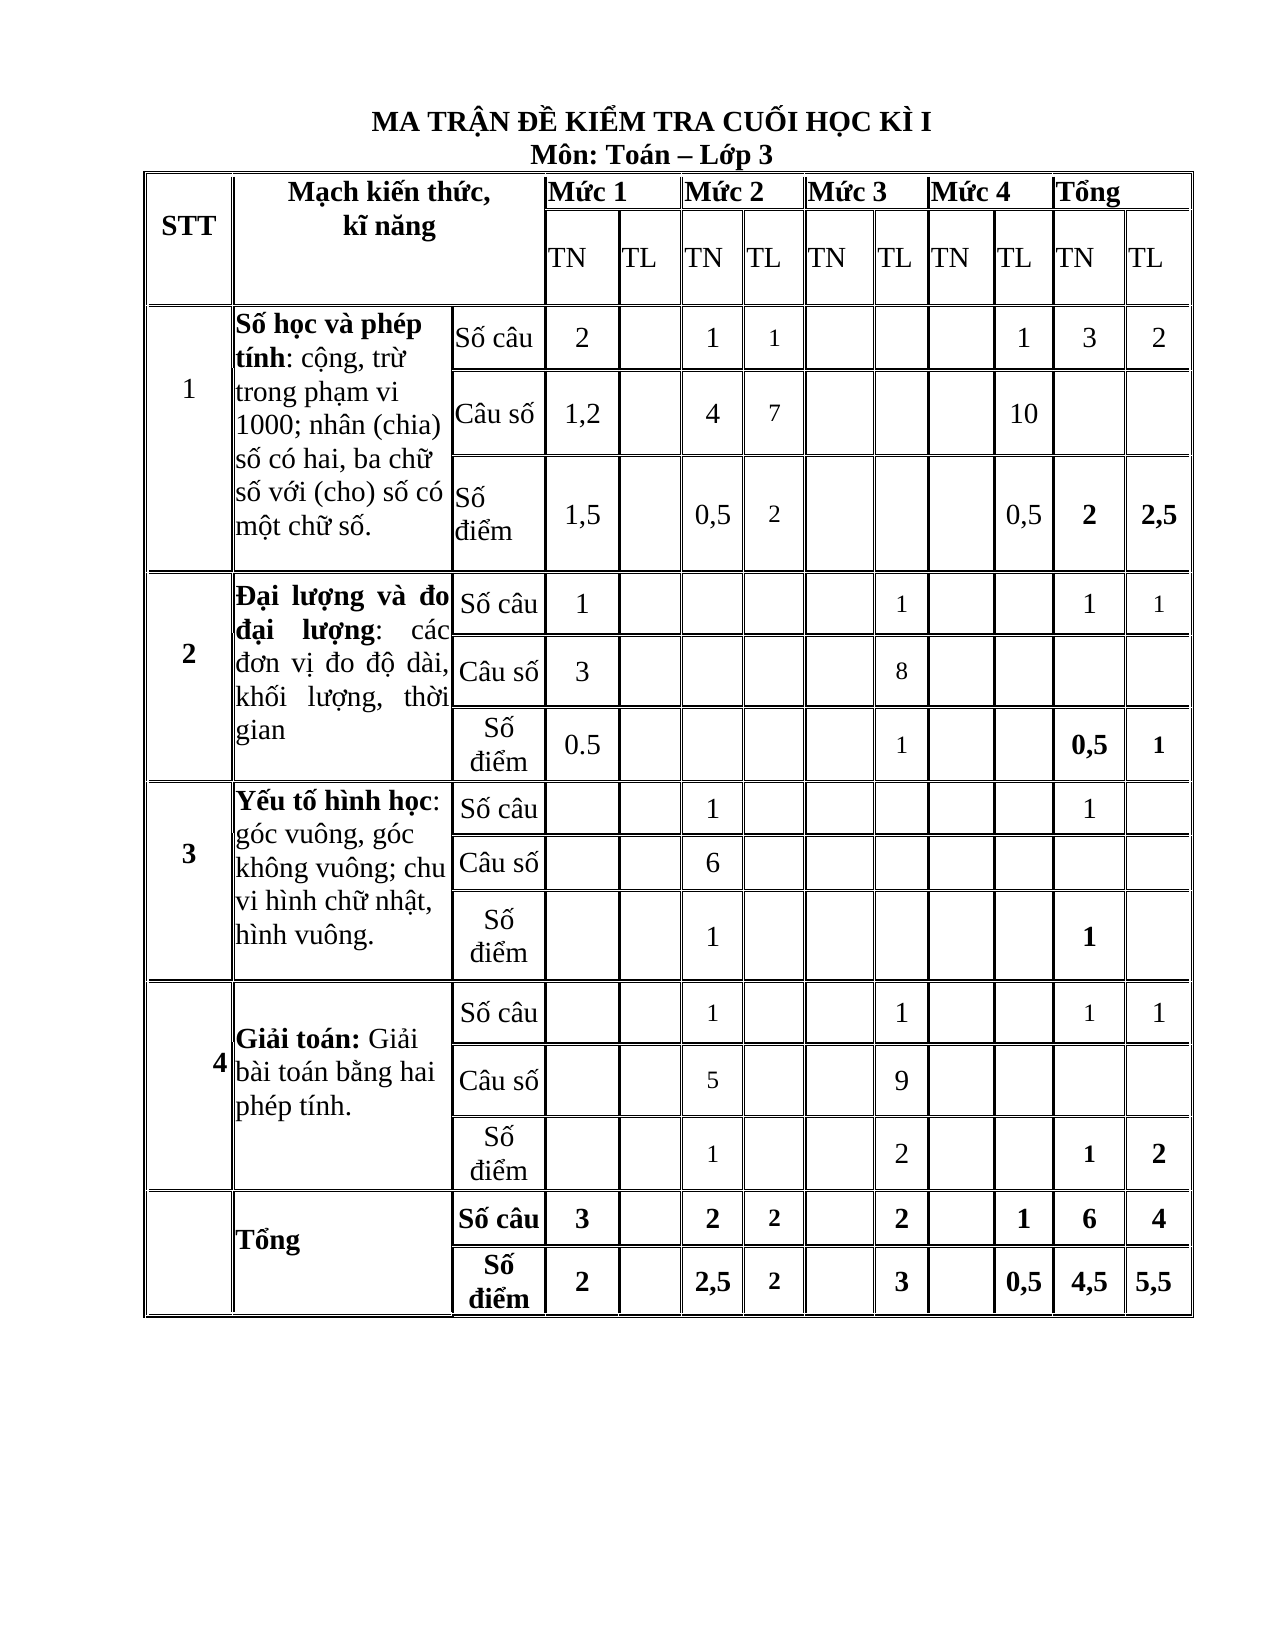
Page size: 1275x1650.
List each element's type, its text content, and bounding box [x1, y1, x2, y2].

table_cell 1 [1127, 570, 1191, 633]
text Môn: Toán – Lớp 3 [147, 137, 1156, 171]
table_cell [930, 709, 993, 779]
table_cell Đại lượng và đo đại lượng: các đơn vị đo độ dài, khối lượng, thời gian [235, 574, 451, 779]
table_cell 3 [547, 1192, 618, 1244]
table_cell 1 [683, 1118, 742, 1189]
table_cell [621, 709, 680, 779]
table_cell [930, 1046, 993, 1114]
table_cell Số điểm [454, 892, 544, 979]
table_cell 2 [745, 457, 803, 570]
table_header Mức 4 [928, 172, 1053, 208]
table_cell Số điểm [454, 457, 544, 570]
table_cell [930, 1118, 993, 1189]
table_cell [745, 1046, 803, 1114]
table_cell Tổng [233, 1192, 452, 1314]
table_cell [621, 1046, 680, 1114]
table_cell [147, 570, 231, 633]
table_cell Số điểm [452, 1248, 545, 1314]
table_cell Số câu [454, 307, 544, 368]
table_cell TN [547, 211, 618, 303]
table_cell 1 [1055, 574, 1124, 633]
table_cell Yếu tố hình học: góc vuông, góc không vuông; chu vi hình chữ nhật, hình vuông. [235, 783, 451, 979]
table_cell [996, 709, 1052, 779]
table_cell [807, 837, 873, 888]
table_cell [683, 574, 742, 633]
table_cell [147, 705, 231, 779]
table_cell 4,5 [1053, 1248, 1126, 1314]
table_cell [621, 983, 680, 1042]
table_cell [147, 889, 231, 979]
table_cell 1,2 [547, 372, 618, 454]
table_cell 0,5 [994, 1248, 1053, 1314]
table_cell [807, 892, 873, 979]
table_cell Số câu [454, 574, 544, 633]
table_cell 1 [147, 368, 231, 454]
table_cell Câu số [454, 372, 544, 454]
table_cell 1 [683, 307, 742, 368]
table_cell 1 [745, 307, 803, 368]
table_cell 1 [1127, 979, 1191, 1042]
table_cell [930, 1192, 993, 1244]
table_cell [621, 457, 680, 570]
table_cell 1 [876, 983, 927, 1042]
table_cell TL [621, 211, 680, 303]
table_cell 1 [996, 1192, 1052, 1244]
table_cell Câu số [454, 1046, 544, 1114]
table_cell [930, 457, 993, 570]
table_cell 1,5 [547, 457, 618, 570]
table_cell TL [745, 211, 803, 303]
table_cell 1 [996, 307, 1052, 368]
table_cell 2 [547, 307, 618, 368]
table_header Tổng [1053, 174, 1191, 208]
table_cell [1127, 833, 1191, 888]
table_cell [745, 892, 803, 979]
table_cell [621, 1192, 680, 1244]
table_cell 3 [875, 1248, 928, 1314]
table_cell [996, 983, 1052, 1042]
table_cell 0,5 [683, 457, 742, 570]
table_cell [145, 1189, 233, 1314]
table_cell [1055, 637, 1124, 705]
table_cell 3 [547, 637, 618, 705]
table_cell [547, 783, 618, 833]
table_cell [1127, 368, 1191, 454]
table_cell [547, 892, 618, 979]
table_cell 4 [683, 372, 742, 454]
table_cell [621, 372, 680, 454]
table_cell [930, 574, 993, 633]
table_cell [996, 1118, 1052, 1189]
table_cell [621, 783, 680, 833]
table_cell [745, 1118, 803, 1189]
table_cell [876, 457, 927, 570]
table_cell 1 [547, 574, 618, 633]
table_cell [996, 837, 1052, 888]
table_cell [547, 1046, 618, 1114]
table_cell [745, 709, 803, 779]
table_cell [1055, 1046, 1124, 1114]
table_cell 1 [1055, 892, 1124, 979]
table_cell [147, 1115, 231, 1189]
table_cell [807, 574, 873, 633]
table_cell [807, 983, 873, 1042]
table_header Mạch kiến thức, kĩ năng [233, 174, 545, 303]
table_cell [147, 780, 231, 833]
table_cell 1 [1127, 705, 1191, 779]
table_cell 2 [683, 1192, 742, 1244]
table_cell [547, 837, 618, 888]
table_cell 2 [744, 1244, 805, 1314]
table_cell 7 [745, 372, 803, 454]
table_cell 3 [1055, 307, 1124, 368]
table_cell [930, 637, 993, 705]
table_header Mức 2 [682, 172, 805, 208]
table_cell [1127, 889, 1191, 979]
table_cell [996, 1046, 1052, 1114]
table_cell TN [930, 211, 993, 303]
table_cell [745, 574, 803, 633]
table_cell Số câu [454, 783, 544, 833]
table_cell Số học và phép tính: cộng, trừ trong phạm vi 1000; nhân (chia) số có hai, ba chữ số với (cho) số có một chữ số. [235, 307, 451, 570]
table_cell 10 [996, 372, 1052, 454]
table_cell [621, 892, 680, 979]
table_cell TL [1126, 208, 1192, 303]
table_header Mức 1 [545, 174, 682, 208]
table_cell [807, 637, 873, 705]
table_cell [619, 1248, 682, 1314]
table_cell [930, 837, 993, 888]
table_cell [930, 783, 993, 833]
table_cell [807, 709, 873, 779]
table_cell [1055, 837, 1124, 888]
table_cell 1 [683, 783, 742, 833]
table_cell 2,5 [1126, 454, 1192, 570]
table_cell [996, 892, 1052, 979]
table_cell [683, 709, 742, 779]
table_cell 6 [1055, 1192, 1124, 1244]
table_cell Số câu [454, 1192, 544, 1244]
table_cell TL [876, 211, 927, 303]
table_cell [147, 454, 231, 570]
table_cell Số câu [454, 983, 544, 1042]
table_cell [807, 783, 873, 833]
table_cell 2 [1127, 304, 1191, 368]
table_cell [876, 307, 927, 368]
table_cell [930, 983, 993, 1042]
table_cell [745, 983, 803, 1042]
table_cell 9 [876, 1046, 927, 1114]
table_cell TN [1055, 211, 1124, 303]
table_header Mức 3 [805, 174, 928, 208]
table_cell [930, 307, 993, 368]
table_cell [547, 983, 618, 1042]
table_cell [807, 457, 873, 570]
table_cell 0,5 [1055, 709, 1124, 779]
table_cell 2 [876, 1118, 927, 1189]
table_cell 2 [545, 1248, 619, 1314]
table_cell TN [683, 211, 742, 303]
table_cell 4 [147, 1042, 231, 1114]
table_cell TL [996, 211, 1052, 303]
table_cell 1 [683, 892, 742, 979]
table_cell [147, 304, 231, 368]
table_cell Số điểm [454, 1118, 544, 1189]
table_cell [807, 372, 873, 454]
table_cell 2 [1127, 1115, 1191, 1189]
table_cell 5 [683, 1046, 742, 1114]
table_cell 2 [745, 1192, 803, 1244]
table_cell [621, 637, 680, 705]
table_cell [621, 1118, 680, 1189]
table_cell 1 [1055, 983, 1124, 1042]
table_cell [1127, 780, 1191, 833]
table_cell 6 [683, 837, 742, 888]
table_cell [876, 892, 927, 979]
table_cell [745, 637, 803, 705]
table_cell [547, 1118, 618, 1189]
table_cell [621, 574, 680, 633]
table_cell [996, 783, 1052, 833]
table_cell [1055, 372, 1124, 454]
table_cell [621, 307, 680, 368]
table_cell [147, 979, 231, 1042]
table_cell [807, 307, 873, 368]
table_cell [621, 837, 680, 888]
table_cell [876, 783, 927, 833]
table_cell 4 [1126, 1189, 1192, 1244]
table_cell [876, 372, 927, 454]
table_cell TN [807, 211, 873, 303]
table_cell [876, 837, 927, 888]
table_cell Câu số [454, 837, 544, 888]
text MA TRẬN ĐỀ KIỂM TRA CUỐI HỌC KÌ I [147, 104, 1156, 137]
table_cell 3 [147, 833, 231, 888]
table_cell 0.5 [547, 709, 618, 779]
table_cell [745, 783, 803, 833]
table_cell 2 [147, 633, 231, 705]
table_cell 2 [876, 1192, 927, 1244]
table_cell [928, 1248, 994, 1314]
table_cell [996, 574, 1052, 633]
table_cell Giải toán: Giải bài toán bằng hai phép tính. [235, 983, 451, 1189]
table_cell [996, 637, 1052, 705]
table_cell [1127, 633, 1191, 705]
table_cell 1 [876, 709, 927, 779]
table_cell [683, 637, 742, 705]
table_cell 0,5 [996, 457, 1052, 570]
table_cell 1 [683, 983, 742, 1042]
table_cell [930, 372, 993, 454]
table_cell 2 [1055, 457, 1124, 570]
table_cell [807, 1118, 873, 1189]
table_cell 2,5 [682, 1248, 744, 1314]
table_cell Câu số [454, 637, 544, 705]
table_cell Số điểm [454, 709, 544, 779]
table_cell [1127, 1042, 1191, 1114]
table_cell 1 [1055, 783, 1124, 833]
table_cell [805, 1248, 875, 1314]
table_cell [807, 1192, 873, 1244]
table_cell [930, 892, 993, 979]
table_cell [745, 837, 803, 888]
table_header STT [145, 172, 233, 303]
table_cell 8 [876, 637, 927, 705]
table_cell [807, 1046, 873, 1114]
table_cell 1 [1055, 1118, 1124, 1189]
table_cell 1 [876, 574, 927, 633]
table_cell 5,5 [1126, 1244, 1191, 1314]
